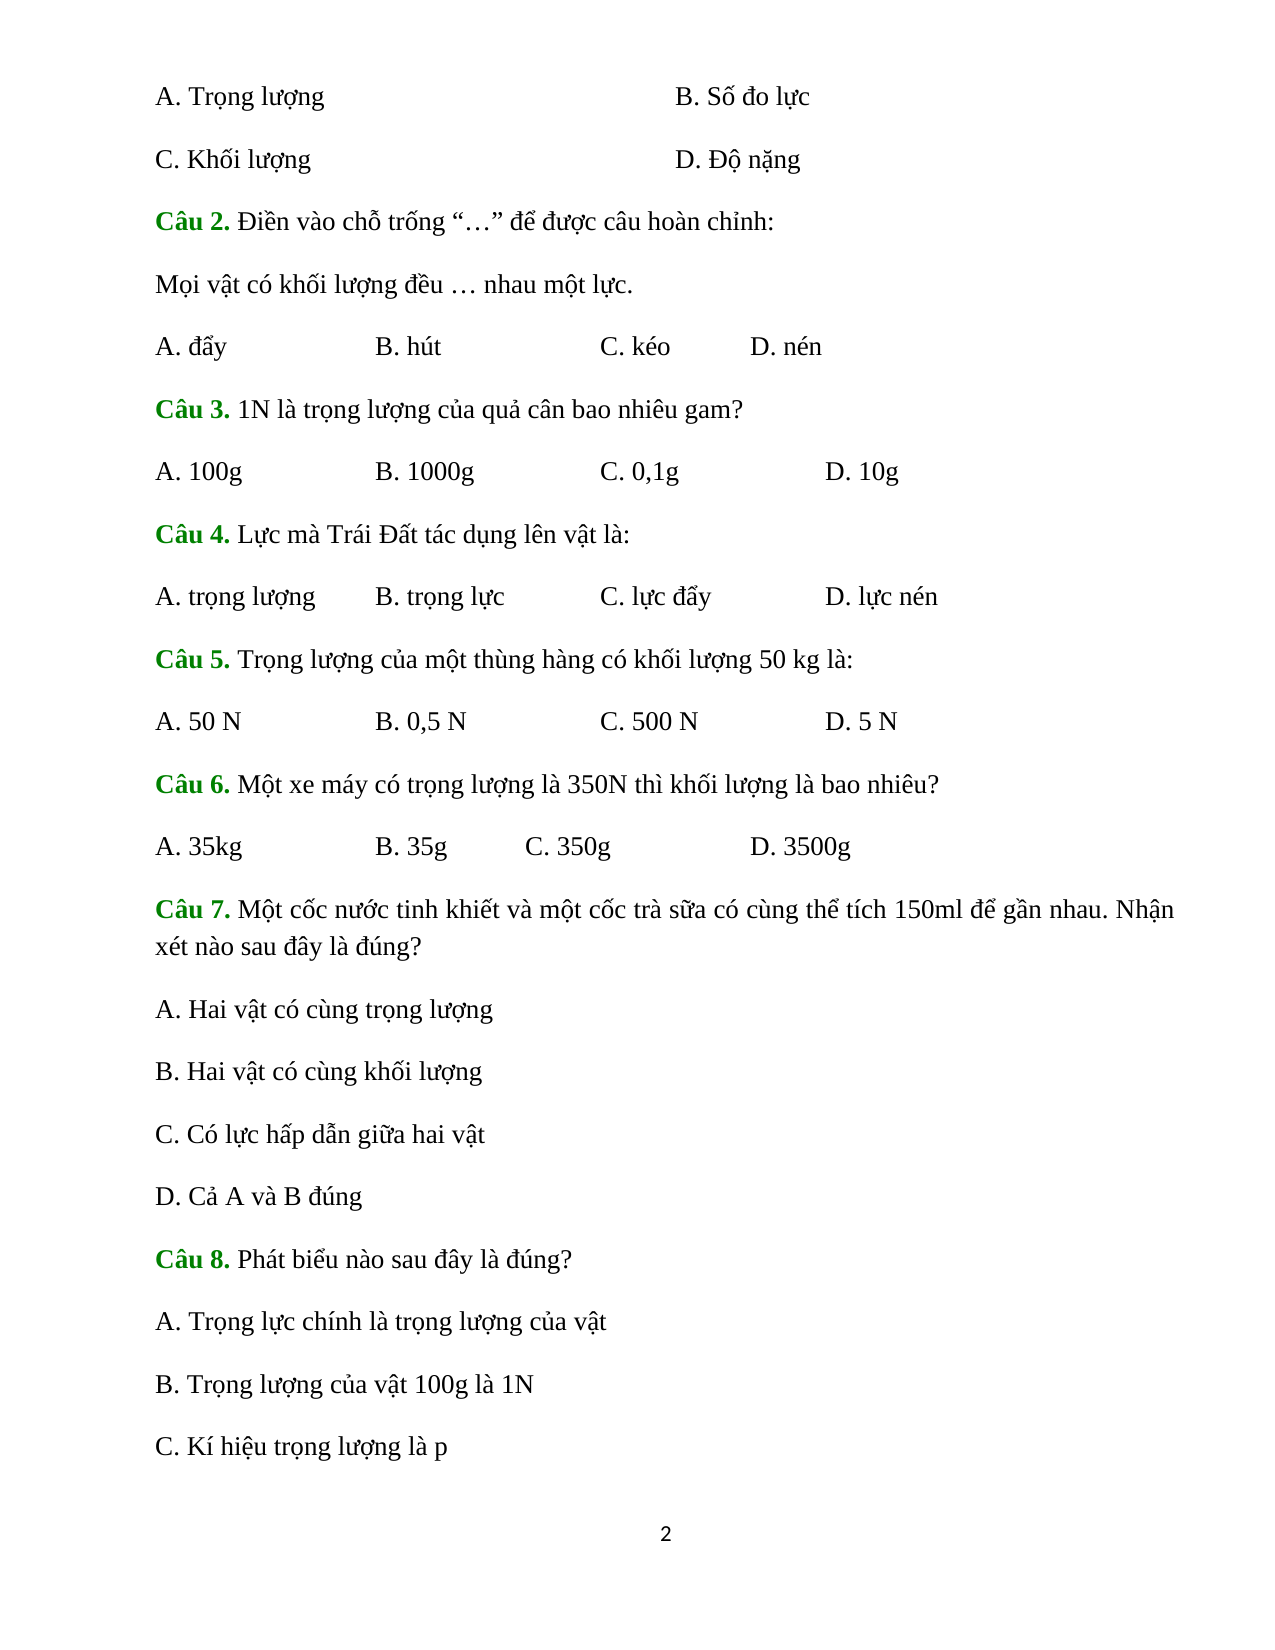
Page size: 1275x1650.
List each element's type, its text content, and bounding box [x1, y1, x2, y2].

text A. 50 N B. 0,5 N C. 500 N D. 5 N [155, 699, 1176, 736]
text A. trọng lượng B. trọng lực C. lực đẩy D. lực nén [155, 574, 1176, 611]
text Câu 5. Trọng lượng của một thùng hàng có khối lượng 50 kg là: [155, 636, 1176, 674]
text Câu 6. Một xe máy có trọng lượng là 350N thì khối lượng là bao nhiêu? [155, 761, 1176, 799]
text A. Trọng lực chính là trọng lượng của vật [155, 1299, 1176, 1336]
text Câu 2. Điền vào chỗ trống “…” để được câu hoàn chỉnh: [155, 199, 1176, 236]
text B. Hai vật có cùng khối lượng [155, 1049, 1176, 1086]
text C. Kí hiệu trọng lượng là p [155, 1424, 1176, 1461]
text B. Trọng lượng của vật 100g là 1N [155, 1361, 1176, 1399]
text Câu 3. 1N là trọng lượng của quả cân bao nhiêu gam? [155, 386, 1176, 424]
text Câu 8. Phát biểu nào sau đây là đúng? [155, 1236, 1176, 1274]
text A. 35kg B. 35g C. 350g D. 3500g [155, 824, 1176, 861]
text A. Hai vật có cùng trọng lượng [155, 986, 1176, 1024]
text Câu 7. Một cốc nước tinh khiết và một cốc trà sữa có cùng thể tích 150ml để gần nhau. Nhận xét nào sau đây là đúng? [155, 886, 1176, 961]
text C. Khối lượng D. Độ nặng [155, 136, 1176, 174]
text A. Trọng lượng B. Số đo lực [155, 74, 1176, 111]
text Mọi vật có khối lượng đều … nhau một lực. [155, 261, 1176, 299]
text A. đẩy B. hút C. kéo D. nén [155, 324, 1176, 361]
text Câu 4. Lực mà Trái Đất tác dụng lên vật là: [155, 511, 1176, 549]
text C. Có lực hấp dẫn giữa hai vật [155, 1111, 1176, 1149]
text D. Cả A và B đúng [155, 1174, 1176, 1211]
text A. 100g B. 1000g C. 0,1g D. 10g [155, 449, 1176, 486]
